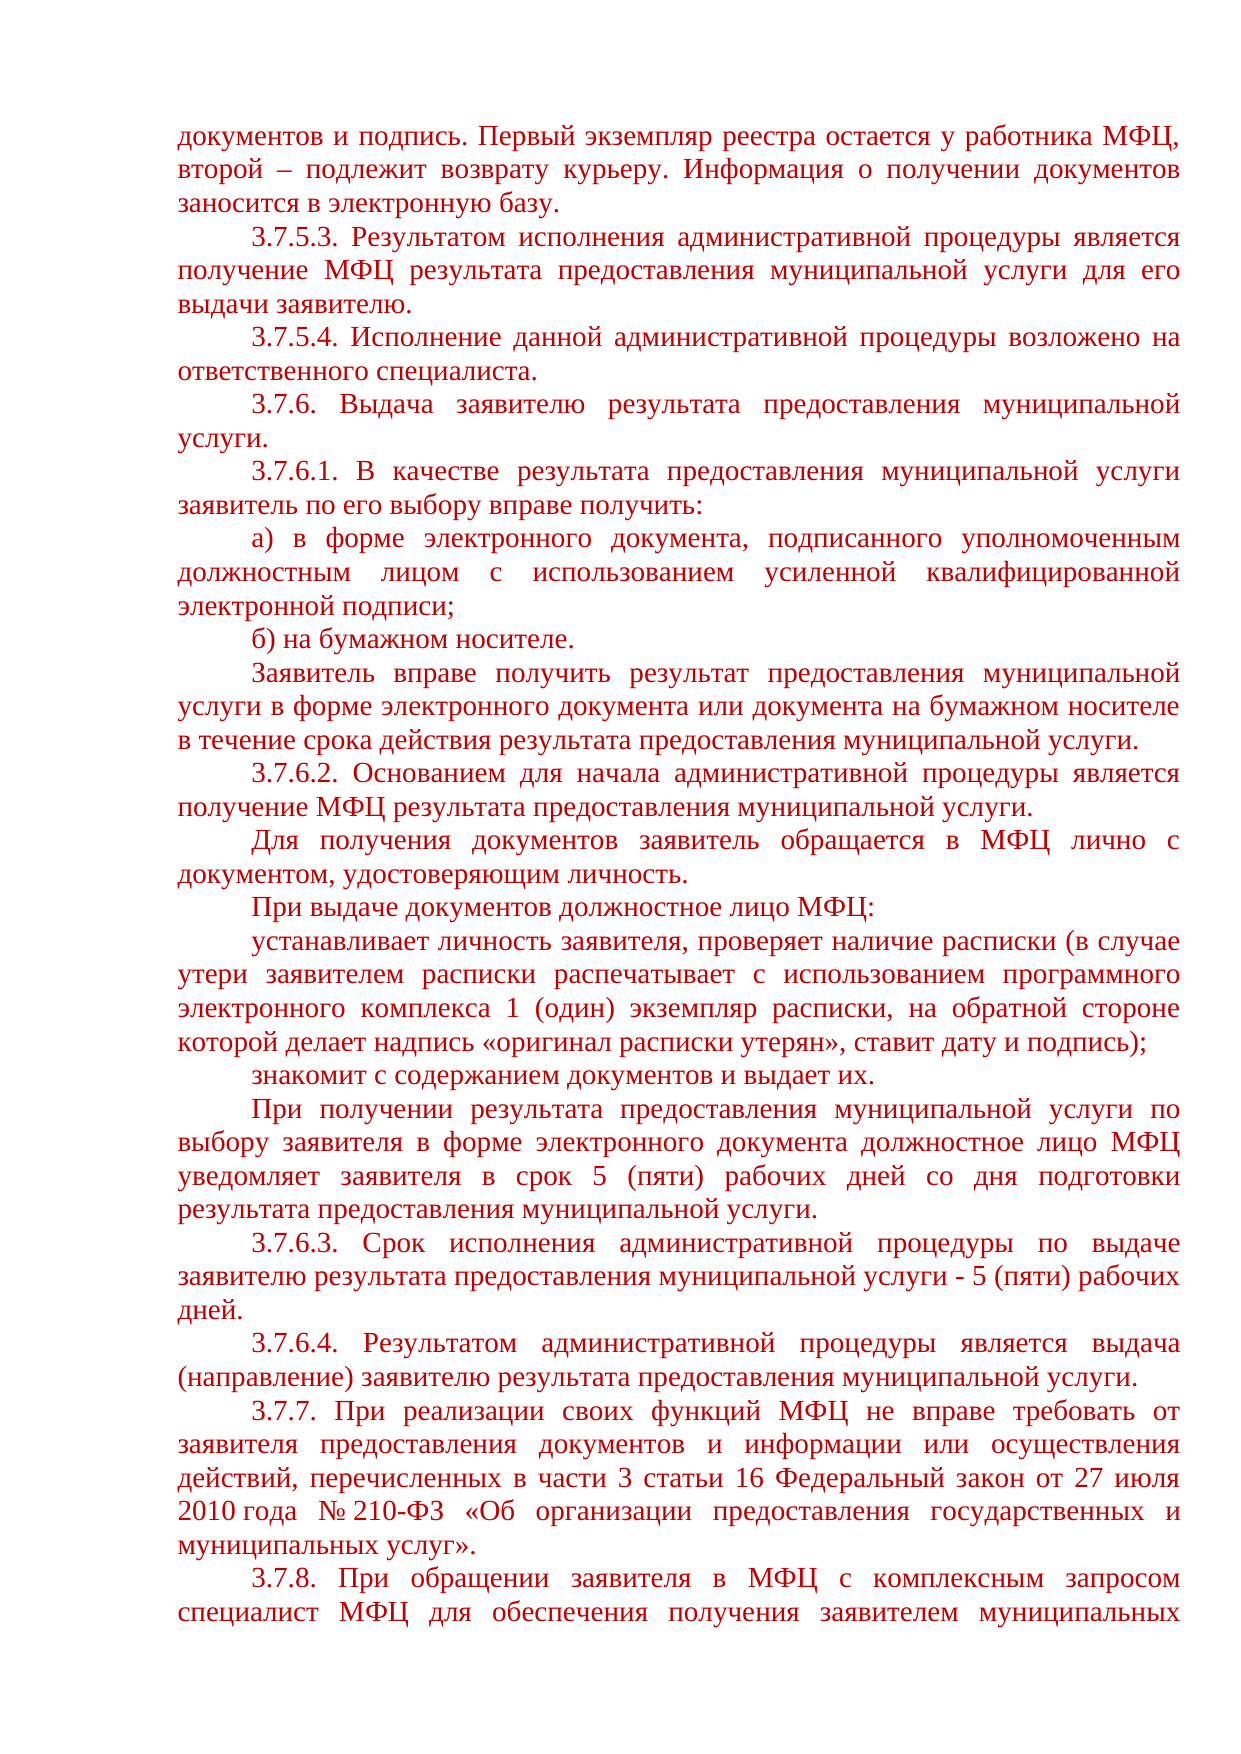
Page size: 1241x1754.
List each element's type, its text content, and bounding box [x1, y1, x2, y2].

text Для получения документов заявитель обращается в МФЦ лично с документом, удостоверяющим личность. [177, 822, 1181, 889]
text 3.7.6.2. Основанием для начала административной процедуры является получение МФЦ результата предоставления муниципальной услуги. [177, 755, 1181, 822]
text устанавливает личность заявителя, проверяет наличие расписки (в случае утери заявителем расписки распечатывает с использованием программного электронного комплекса 1 (один) экземпляр расписки, на обратной стороне которой делает надпись «оригинал расписки утерян», ставит дату и подпись); [177, 923, 1181, 1057]
text 3.7.6.4. Результатом административной процедуры является выдача (направление) заявителю результата предоставления муниципальной услуги. [177, 1326, 1181, 1393]
text б) на бумажном носителе. [177, 621, 1181, 655]
text а) в форме электронного документа, подписанного уполномоченным должностным лицом с использованием усиленной квалифицированной электронной подписи; [177, 521, 1181, 621]
text 3.7.6. Выдача заявителю результата предоставления муниципальной услуги. [177, 386, 1181, 453]
text Заявитель вправе получить результат предоставления муниципальной услуги в форме электронного документа или документа на бумажном носителе в течение срока действия результата предоставления муниципальной услуги. [177, 655, 1181, 755]
text 3.7.6.3. Срок исполнения административной процедуры по выдаче заявителю результата предоставления муниципальной услуги - 5 (пяти) рабочих дней. [177, 1225, 1181, 1326]
text При выдаче документов должностное лицо МФЦ: [177, 889, 1181, 923]
text 3.7.5.3. Результатом исполнения административной процедуры является получение МФЦ результата предоставления муниципальной услуги для его выдачи заявителю. [177, 219, 1181, 319]
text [177, 1560, 1181, 1627]
text 3.7.5.4. Исполнение данной административной процедуры возложено на ответственного специалиста. [177, 319, 1181, 386]
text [177, 118, 1181, 219]
text 3.7.7. При реализации своих функций МФЦ не вправе требовать от заявителя предоставления документов и информации или осуществления действий, перечисленных в части 3 статьи 16 Федеральный закон от 27 июля 2010 года № 210-ФЗ «Об организации предоставления государственных и муниципальных услуг». [177, 1393, 1181, 1560]
text знакомит с содержанием документов и выдает их. [177, 1057, 1181, 1091]
text При получении результата предоставления муниципальной услуги по выбору заявителя в форме электронного документа должностное лицо МФЦ уведомляет заявителя в срок 5 (пяти) рабочих дней со дня подготовки результата предоставления муниципальной услуги. [177, 1091, 1181, 1225]
text 3.7.6.1. В качестве результата предоставления муниципальной услуги заявитель по его выбору вправе получить: [177, 453, 1181, 521]
